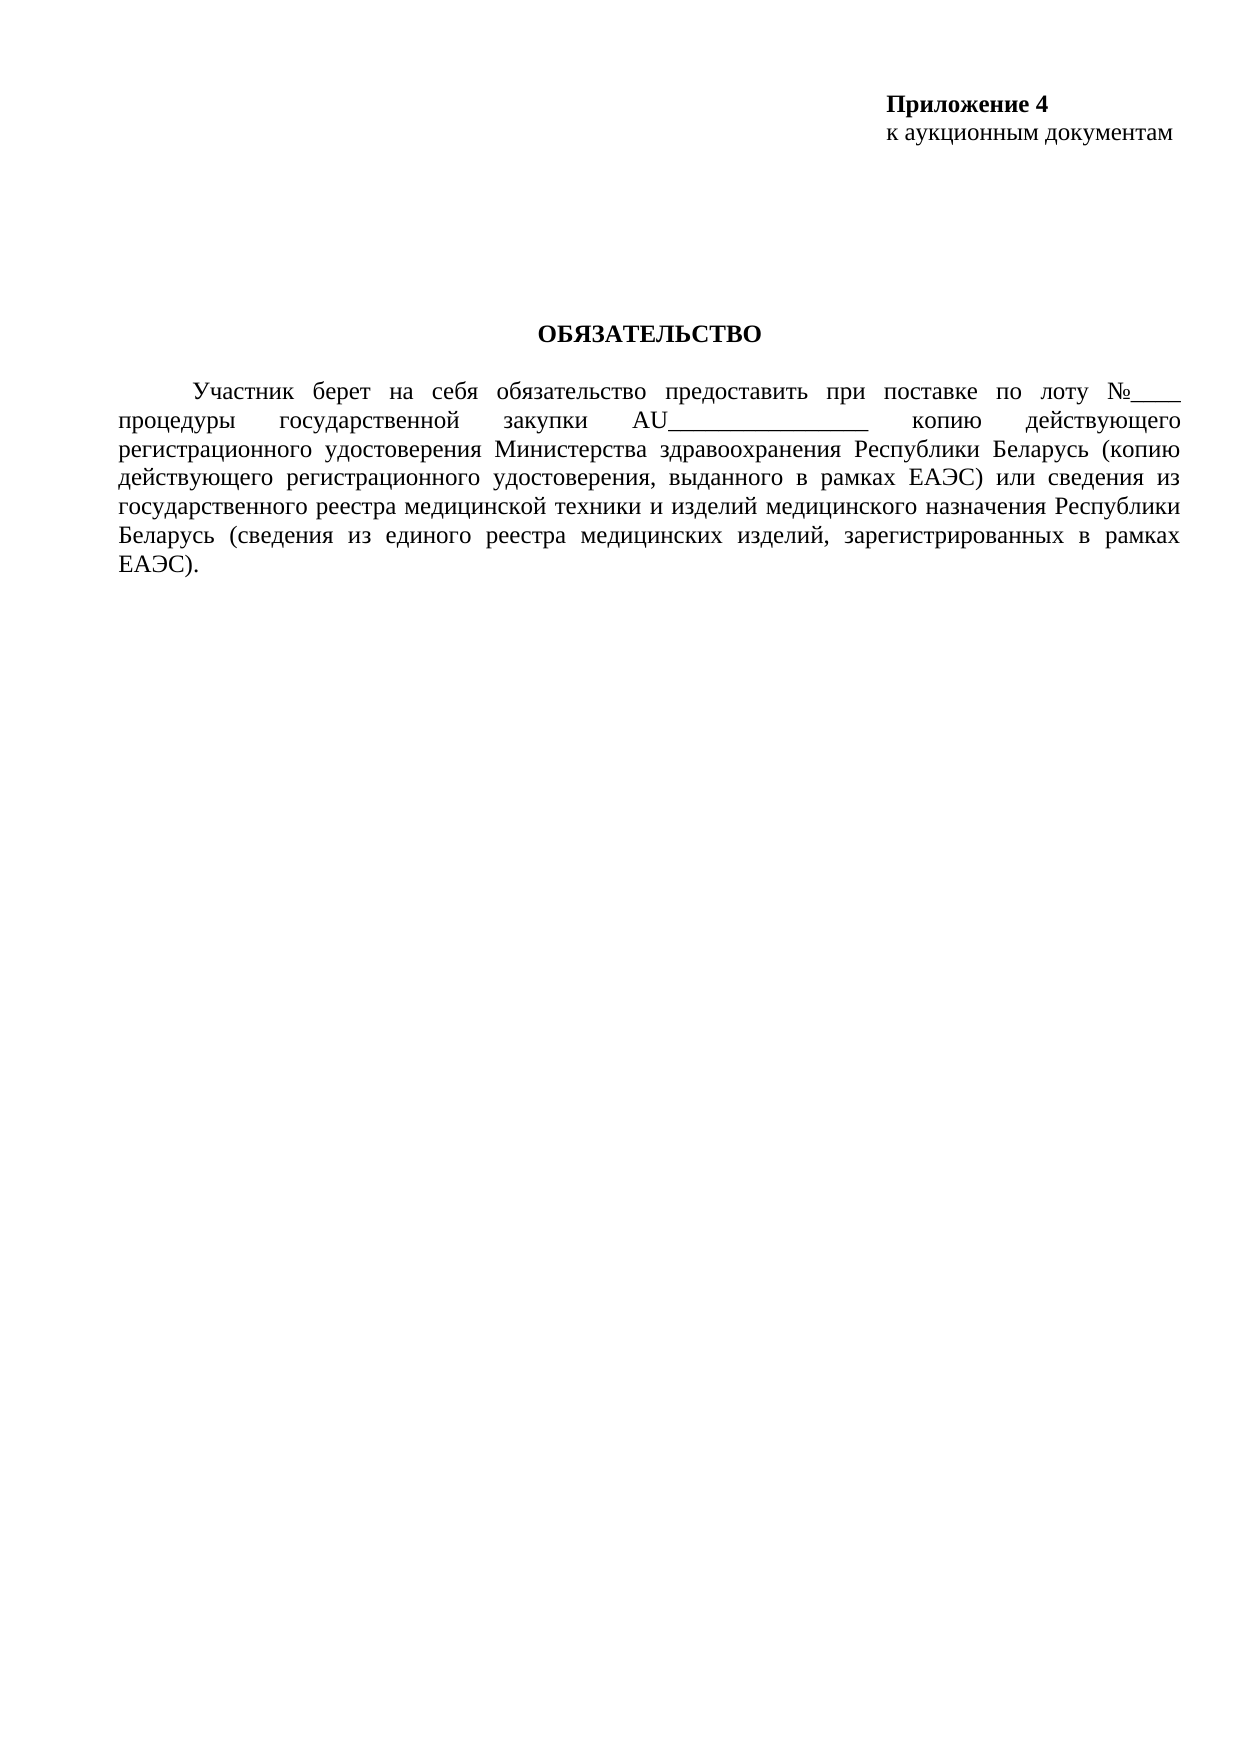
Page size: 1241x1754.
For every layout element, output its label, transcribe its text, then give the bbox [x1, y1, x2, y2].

text Участник берет на себя обязательство предоставить при поставке по лоту №____ процедуры государственной закупки AU________________ копию действующего регистрационного удостоверения Министерства здравоохранения Республики Беларусь (копию действующего регистрационного удостоверения, выданного в рамках ЕАЭС) или сведения из государственного реестра медицинской техники и изделий медицинского назначения Республики Беларусь (сведения из единого реестра медицинских изделий, зарегистрированных в рамках ЕАЭС). [118, 376, 1181, 577]
subtitle Приложение 4 [753, 89, 1181, 117]
text к аукционным документам [886, 117, 1181, 146]
text ОБЯЗАТЕЛЬСТВО [118, 319, 1181, 347]
